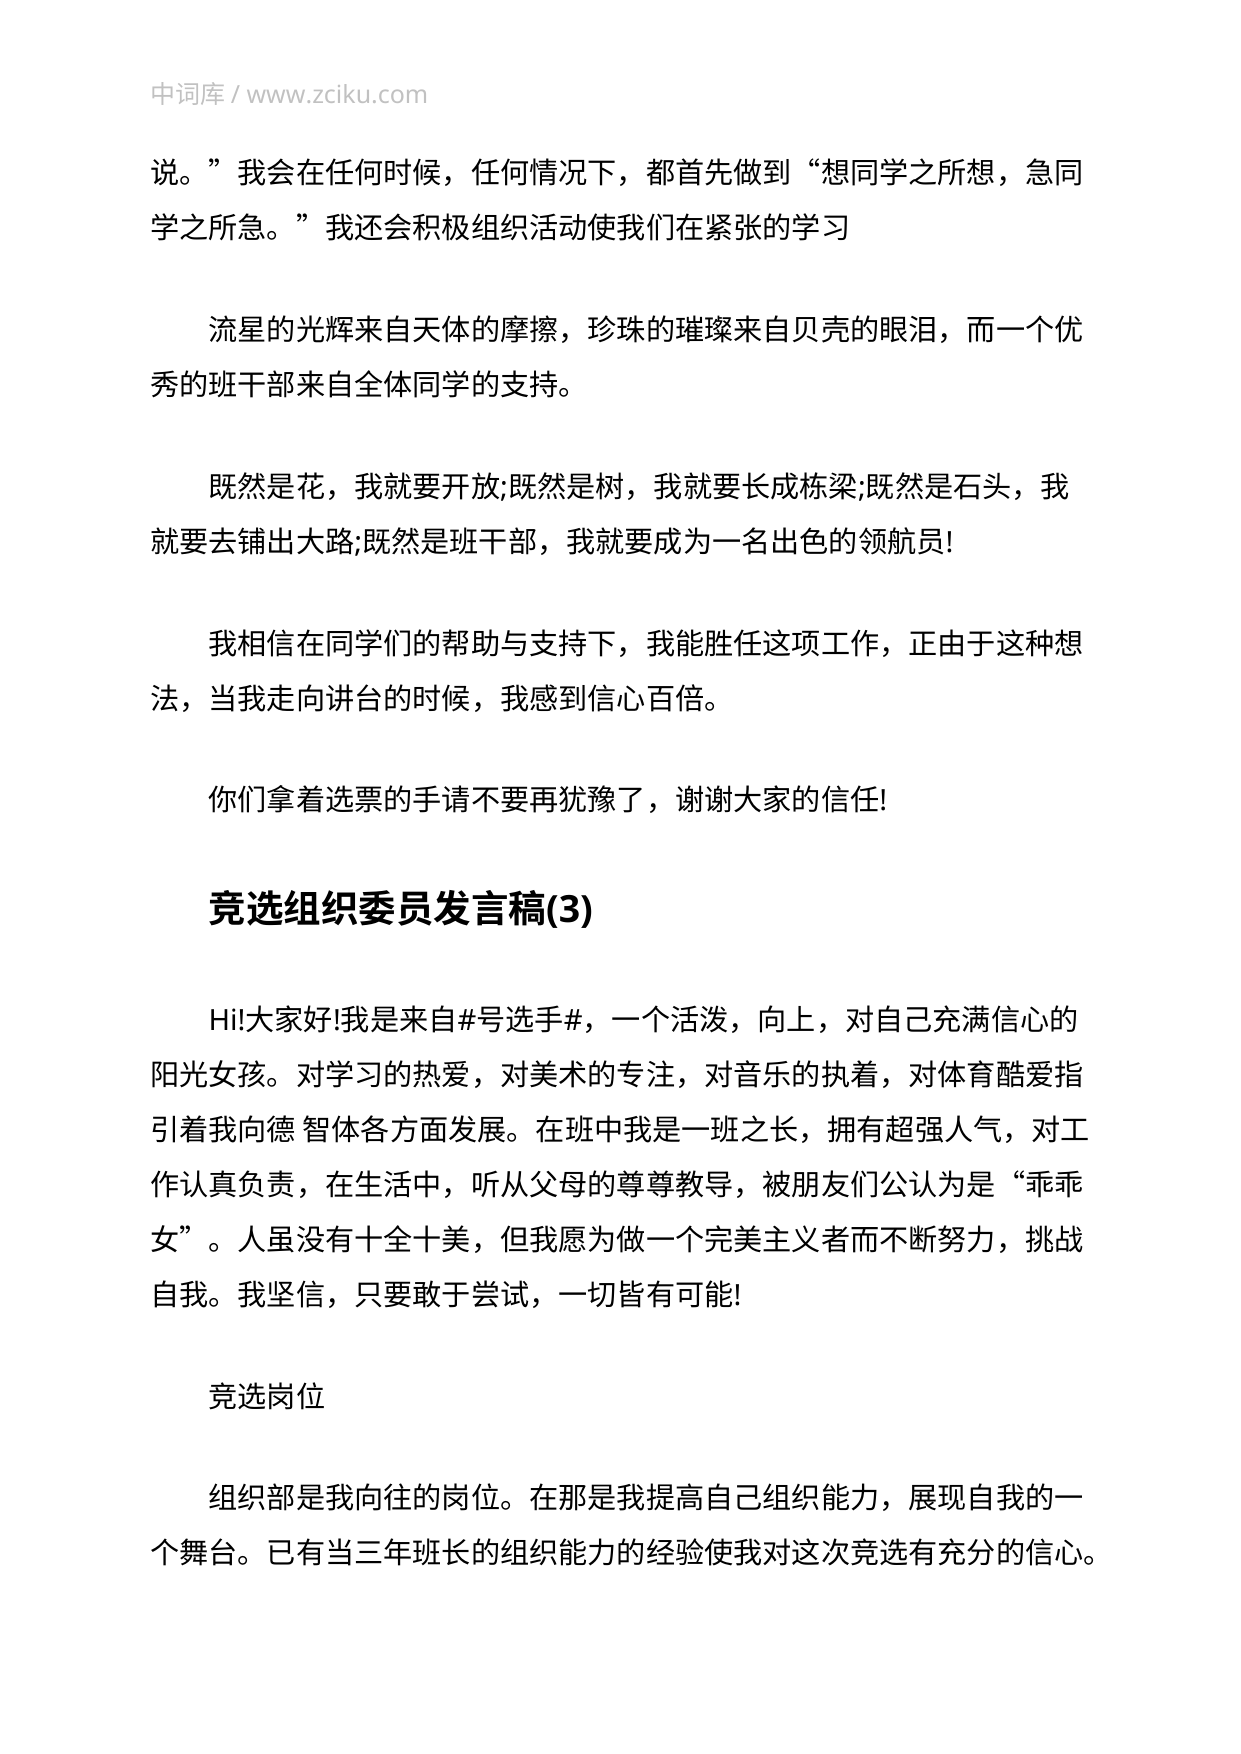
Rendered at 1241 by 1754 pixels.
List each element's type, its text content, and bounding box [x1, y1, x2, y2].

text 我相信在同学们的帮助与支持下，我能胜任这项工作，正由于这种想法，当我走向讲台的时候，我感到信心百倍。 [150, 620, 1090, 717]
text 既然是花，我就要开放;既然是树，我就要长成栋梁;既然是石头，我就要去铺出大路;既然是班干部，我就要成为一名出色的领航员! [150, 463, 1090, 561]
text Hi!大家好!我是来自#号选手#，一个活泼，向上，对自己充满信心的阳光女孩。对学习的热爱，对美术的专注，对音乐的执着，对体育酷爱指引着我向德 智体各方面发展。在班中我是一班之长，拥有超强人气，对工作认真负责，在生活中，听从父母的尊尊教导，被朋友们公认为是“乖乖女”。人虽没有十全十美，但我愿为做一个完美主义者而不断努力，挑战自我。我坚信，只要敢于尝试，一切皆有可能! [150, 997, 1090, 1313]
text 竞选组织委员发言稿(3) [150, 879, 1090, 933]
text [150, 150, 1090, 247]
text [150, 1475, 1090, 1572]
text 竞选岗位 [150, 1373, 1090, 1415]
text 流星的光辉来自天体的摩擦，珍珠的璀璨来自贝壳的眼泪，而一个优秀的班干部来自全体同学的支持。 [150, 307, 1090, 404]
text 你们拿着选票的手请不要再犹豫了，谢谢大家的信任! [150, 777, 1090, 819]
